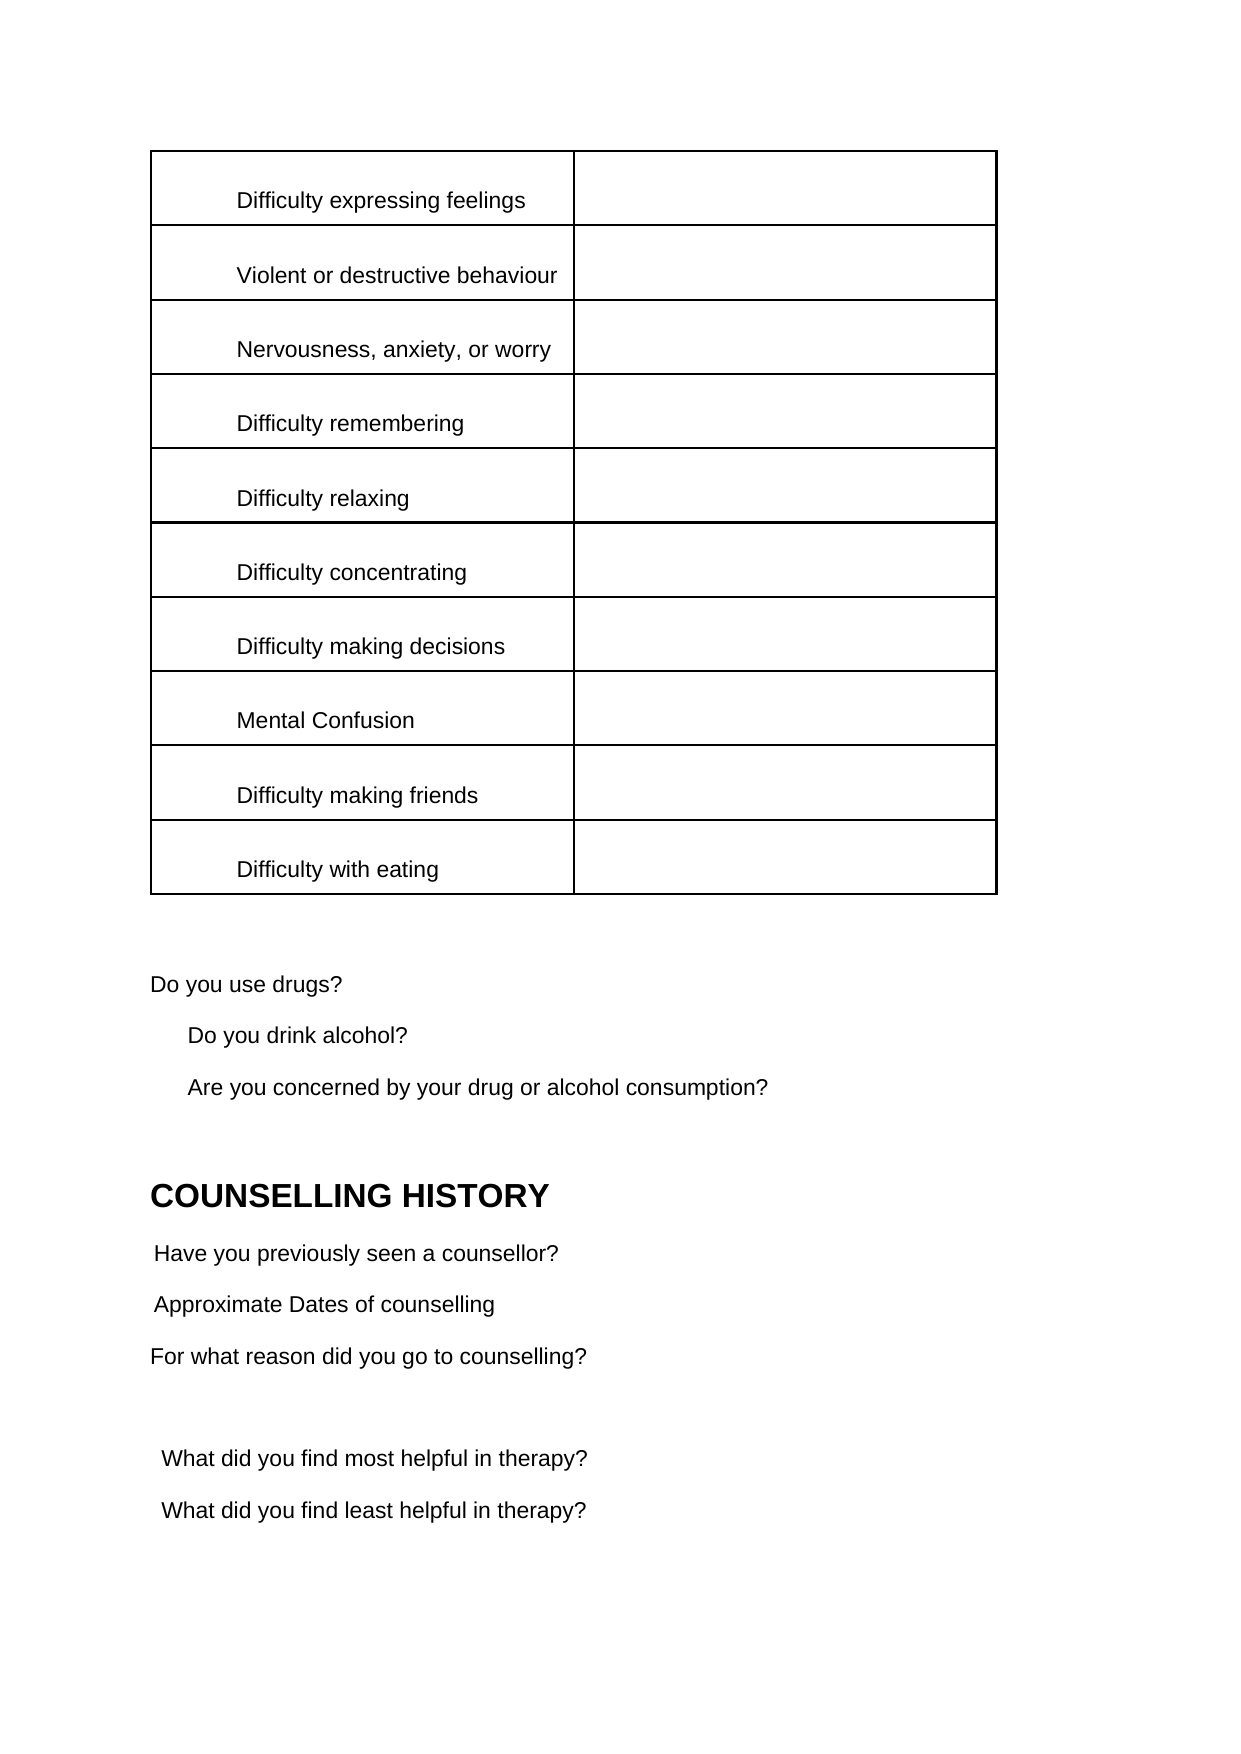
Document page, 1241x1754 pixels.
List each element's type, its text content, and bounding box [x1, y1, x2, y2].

text Do you drink alcohol? [187, 1022, 1090, 1049]
text What did you find least helpful in therapy? [150, 1497, 1090, 1523]
text Have you previously seen a counsellor? [150, 1240, 1090, 1266]
table_cell Difficulty expressing feelings [152, 152, 573, 224]
text Are you concerned by your drug or alcohol consumption? [187, 1074, 1090, 1100]
table_cell Difficulty making friends [152, 746, 573, 818]
text For what reason did you go to counselling? [150, 1343, 1090, 1369]
table_cell Difficulty with eating [152, 821, 573, 893]
table_cell Nervousness, anxiety, or worry [152, 301, 573, 373]
table_cell [575, 226, 995, 298]
table_cell Difficulty relaxing [152, 449, 573, 521]
table_cell [575, 301, 995, 373]
table_cell [575, 746, 995, 818]
table_cell Violent or destructive behaviour [152, 226, 573, 298]
table_cell [575, 672, 995, 744]
text Approximate Dates of counselling [150, 1291, 1090, 1318]
table_cell Difficulty concentrating [152, 524, 573, 596]
table_cell [575, 821, 995, 893]
table_cell [575, 524, 995, 596]
text What did you find most helpful in therapy? [150, 1445, 1090, 1472]
table_cell [575, 598, 995, 670]
table_cell Difficulty remembering [152, 375, 573, 447]
text COUNSELLING HISTORY [150, 1177, 1090, 1215]
table_cell [575, 449, 995, 521]
table_cell [575, 152, 995, 224]
table_cell Difficulty making decisions [152, 598, 573, 670]
text Do you use drugs? [150, 971, 1090, 997]
table_cell [575, 375, 995, 447]
table_cell Mental Confusion [152, 672, 573, 744]
